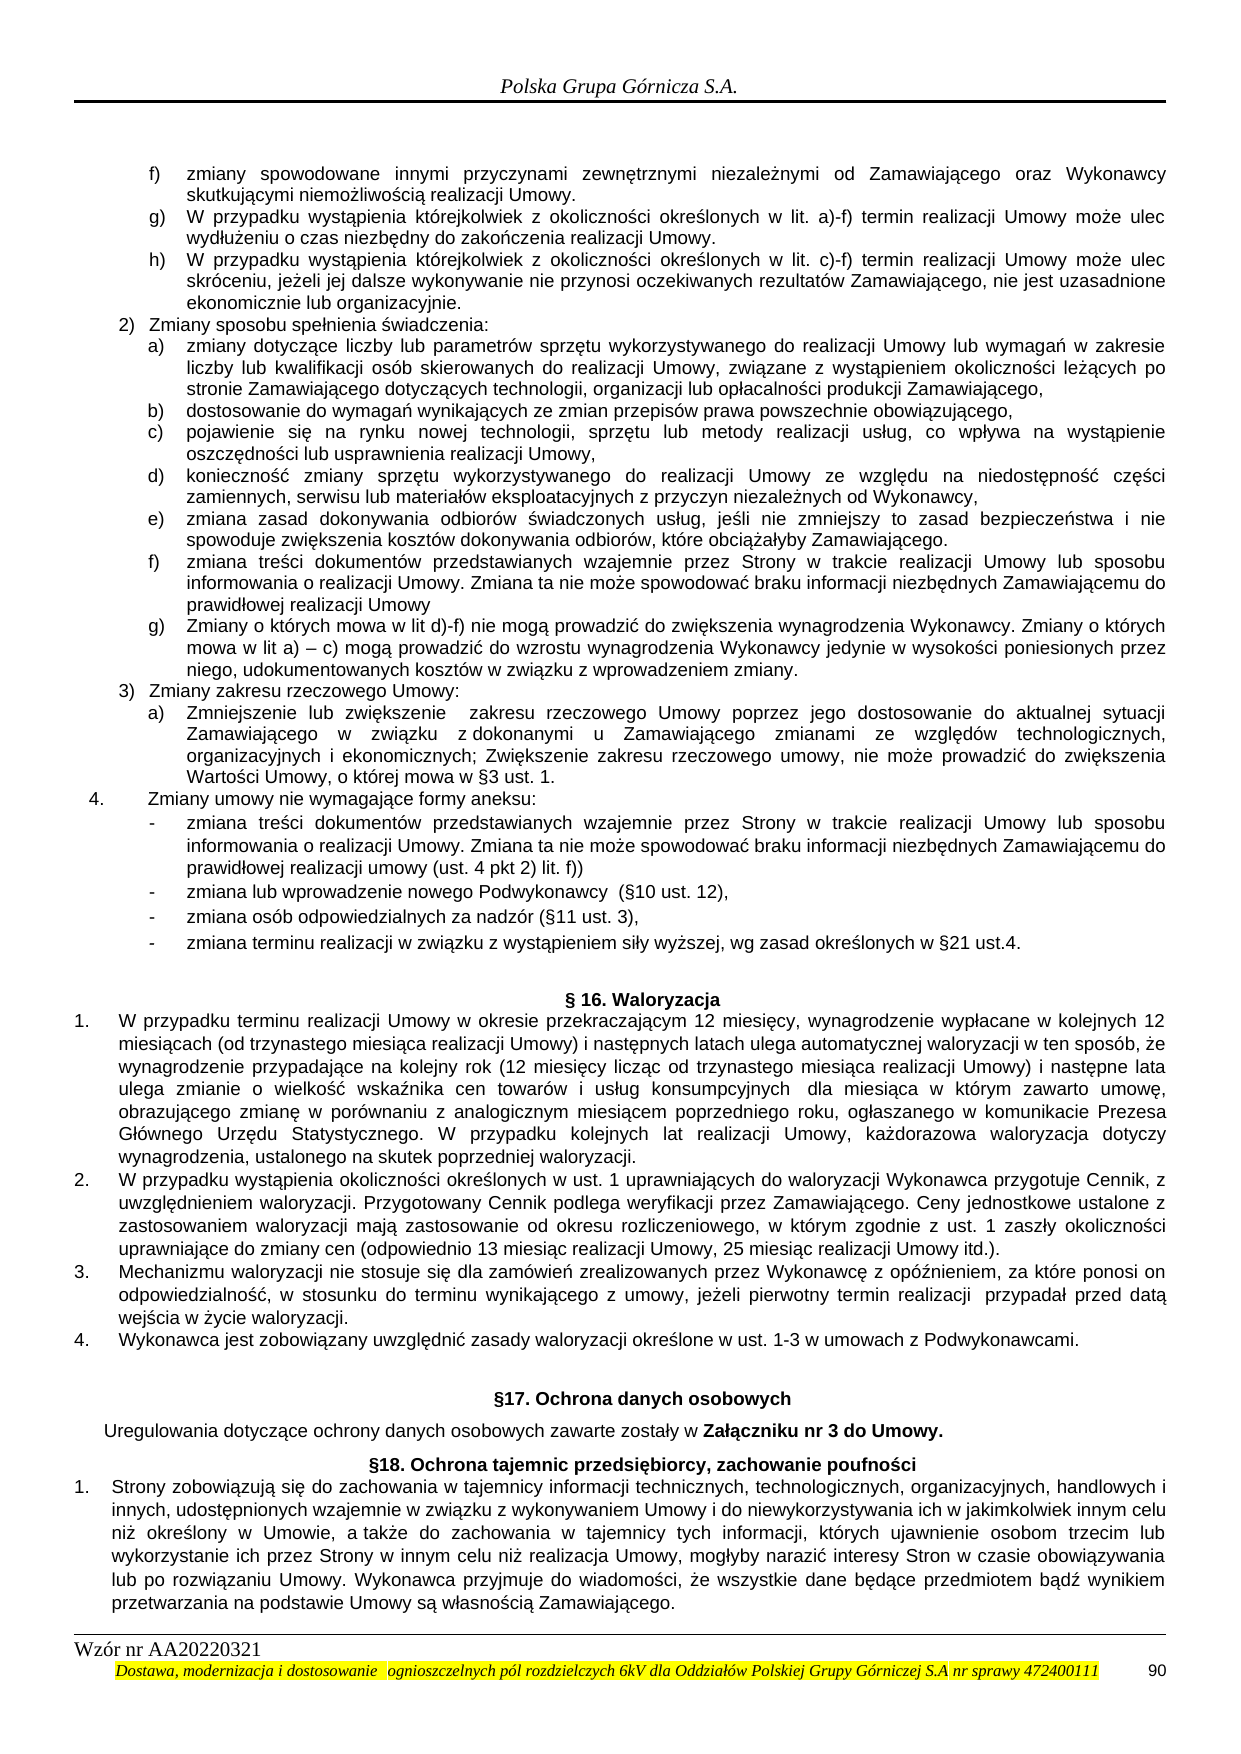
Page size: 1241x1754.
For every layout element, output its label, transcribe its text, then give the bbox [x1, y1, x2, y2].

list zmiana osób odpowiedzialnych za nadzór (§11 ust. 3), [149, 903, 1166, 929]
text §17. Ochrona danych osobowych [119, 1387, 1166, 1409]
text 1. Strony zobowiązują się do zachowania w tajemnicy informacji technicznych, technologicznych, organizacyjnych, handlowych i innych, udostępnionych wzajemnie w związku z wykonywaniem Umowy i do niewykorzystywania ich w jakimkolwiek innym celu niż określony w Umowie, a także do zachowania w tajemnicy tych informacji, których ujawnienie osobom trzecim lub wykorzystanie ich przez Strony w innym celu niż realizacja Umowy, mogłyby narazić interesy Stron w czasie obowiązywania lub po rozwiązaniu Umowy. Wykonawca przyjmuje do wiadomości, że wszystkie dane będące przedmiotem bądź wynikiem przetwarzania na podstawie Umowy są własnością Zamawiającego. [74, 1475, 1166, 1613]
text a) Zmniejszenie lub zwiększenie zakresu rzeczowego Umowy poprzez jego dostosowanie do aktualnej sytuacji Zamawiającego w związku z dokonanymi u Zamawiającego zmianami ze względów technologicznych, organizacyjnych i ekonomicznych; Zwiększenie zakresu rzeczowego umowy, nie może prowadzić do zwiększenia Wartości Umowy, o której mowa w §3 ust. 1. [148, 702, 1166, 788]
text 3) Zmiany zakresu rzeczowego Umowy: [118, 680, 1166, 702]
text g) Zmiany o których mowa w lit d)-f) nie mogą prowadzić do zwiększenia wynagrodzenia Wykonawcy. Zmiany o których mowa w lit a) – c) mogą prowadzić do wzrostu wynagrodzenia Wykonawcy jedynie w wysokości poniesionych przez niego, udokumentowanych kosztów w związku z wprowadzeniem zmiany. [148, 615, 1166, 680]
list zmiana treści dokumentów przedstawianych wzajemnie przez Strony w trakcie realizacji Umowy lub sposobu informowania o realizacji Umowy. Zmiana ta nie może spowodować braku informacji niezbędnych Zamawiającemu do prawidłowej realizacji umowy (ust. 4 pkt 2) lit. f)) [149, 809, 1166, 878]
text 4. Wykonawca jest zobowiązany uwzględnić zasady waloryzacji określone w ust. 1-3 w umowach z Podwykonawcami. [74, 1329, 1166, 1351]
text e) zmiana zasad dokonywania odbiorów świadczonych usług, jeśli nie zmniejszy to zasad bezpieczeństwa i nie spowoduje zwiększenia kosztów dokonywania odbiorów, które obciążałyby Zamawiającego. [148, 507, 1166, 551]
text d) konieczność zmiany sprzętu wykorzystywanego do realizacji Umowy ze względu na niedostępność części zamiennych, serwisu lub materiałów eksploatacyjnych z przyczyn niezależnych od Wykonawcy, [148, 464, 1166, 507]
text 1. W przypadku terminu realizacji Umowy w okresie przekraczającym 12 miesięcy, wynagrodzenie wypłacane w kolejnych 12 miesiącach (od trzynastego miesiąca realizacji Umowy) i następnych latach ulega automatycznej waloryzacji w ten sposób, że wynagrodzenie przypadające na kolejny rok (12 miesięcy licząc od trzynastego miesiąca realizacji Umowy) i następne lata ulega zmianie o wielkość wskaźnika cen towarów i usług konsumpcyjnych dla miesiąca w którym zawarto umowę, obrazującego zmianę w porównaniu z analogicznym miesiącem poprzedniego roku, ogłaszanego w komunikacie Prezesa Głównego Urzędu Statystycznego. W przypadku kolejnych lat realizacji Umowy, każdorazowa waloryzacja dotyczy wynagrodzenia, ustalonego na skutek poprzedniej waloryzacji. [74, 1010, 1166, 1167]
list zmiany spowodowane innymi przyczynami zewnętrznymi niezależnymi od Zamawiającego oraz Wykonawcy skutkującymi niemożliwością realizacji Umowy. [149, 162, 1166, 206]
text § 16. Waloryzacja [119, 989, 1166, 1010]
text c) pojawienie się na rynku nowej technologii, sprzętu lub metody realizacji usług, co wpływa na wystąpienie oszczędności lub usprawnienia realizacji Umowy, [148, 421, 1166, 464]
text f) zmiana treści dokumentów przedstawianych wzajemnie przez Strony w trakcie realizacji Umowy lub sposobu informowania o realizacji Umowy. Zmiana ta nie może spowodować braku informacji niezbędnych Zamawiającemu do prawidłowej realizacji Umowy [148, 551, 1166, 615]
text 3. Mechanizmu waloryzacji nie stosuje się dla zamówień zrealizowanych przez Wykonawcę z opóźnieniem, za które ponosi on odpowiedzialność, w stosunku do terminu wynikającego z umowy, jeżeli pierwotny termin realizacji przypadał przed datą wejścia w życie waloryzacji. [74, 1261, 1166, 1328]
list zmiana lub wprowadzenie nowego Podwykonawcy (§10 ust. 12), [149, 878, 1166, 903]
list W przypadku wystąpienia którejkolwiek z okoliczności określonych w lit. c)-f) termin realizacji Umowy może ulec skróceniu, jeżeli jej dalsze wykonywanie nie przynosi oczekiwanych rezultatów Zamawiającego, nie jest uzasadnione ekonomicznie lub organizacyjnie. [149, 249, 1166, 313]
text b) dostosowanie do wymagań wynikających ze zmian przepisów prawa powszechnie obowiązującego, [147, 400, 1166, 421]
text §18. Ochrona tajemnic przedsiębiorcy, zachowanie poufności [119, 1454, 1166, 1475]
list zmiana terminu realizacji w związku z wystąpieniem siły wyższej, wg zasad określonych w §21 ust.4. [149, 929, 1166, 954]
list W przypadku wystąpienia którejkolwiek z okoliczności określonych w lit. a)-f) termin realizacji Umowy może ulec wydłużeniu o czas niezbędny do zakończenia realizacji Umowy. [149, 206, 1166, 249]
text a) zmiany dotyczące liczby lub parametrów sprzętu wykorzystywanego do realizacji Umowy lub wymagań w zakresie liczby lub kwalifikacji osób skierowanych do realizacji Umowy, związane z wystąpieniem okoliczności leżących po stronie Zamawiającego dotyczących technologii, organizacji lub opłacalności produkcji Zamawiającego, [148, 335, 1166, 400]
text 2. W przypadku wystąpienia okoliczności określonych w ust. 1 uprawniających do waloryzacji Wykonawca przygotuje Cennik, z uwzględnieniem waloryzacji. Przygotowany Cennik podlega weryfikacji przez Zamawiającego. Ceny jednostkowe ustalone z zastosowaniem waloryzacji mają zastosowanie od okresu rozliczeniowego, w którym zgodnie z ust. 1 zaszły okoliczności uprawniające do zmiany cen (odpowiednio 13 miesiąc realizacji Umowy, 25 miesiąc realizacji Umowy itd.). [74, 1168, 1166, 1260]
text 2) Zmiany sposobu spełnienia świadczenia: [118, 313, 1166, 335]
list Uregulowania dotyczące ochrony danych osobowych zawarte zostały w Załączniku nr 3 do Umowy. [103, 1420, 1166, 1441]
text 4. Zmiany umowy nie wymagające formy aneksu: [74, 788, 1166, 809]
